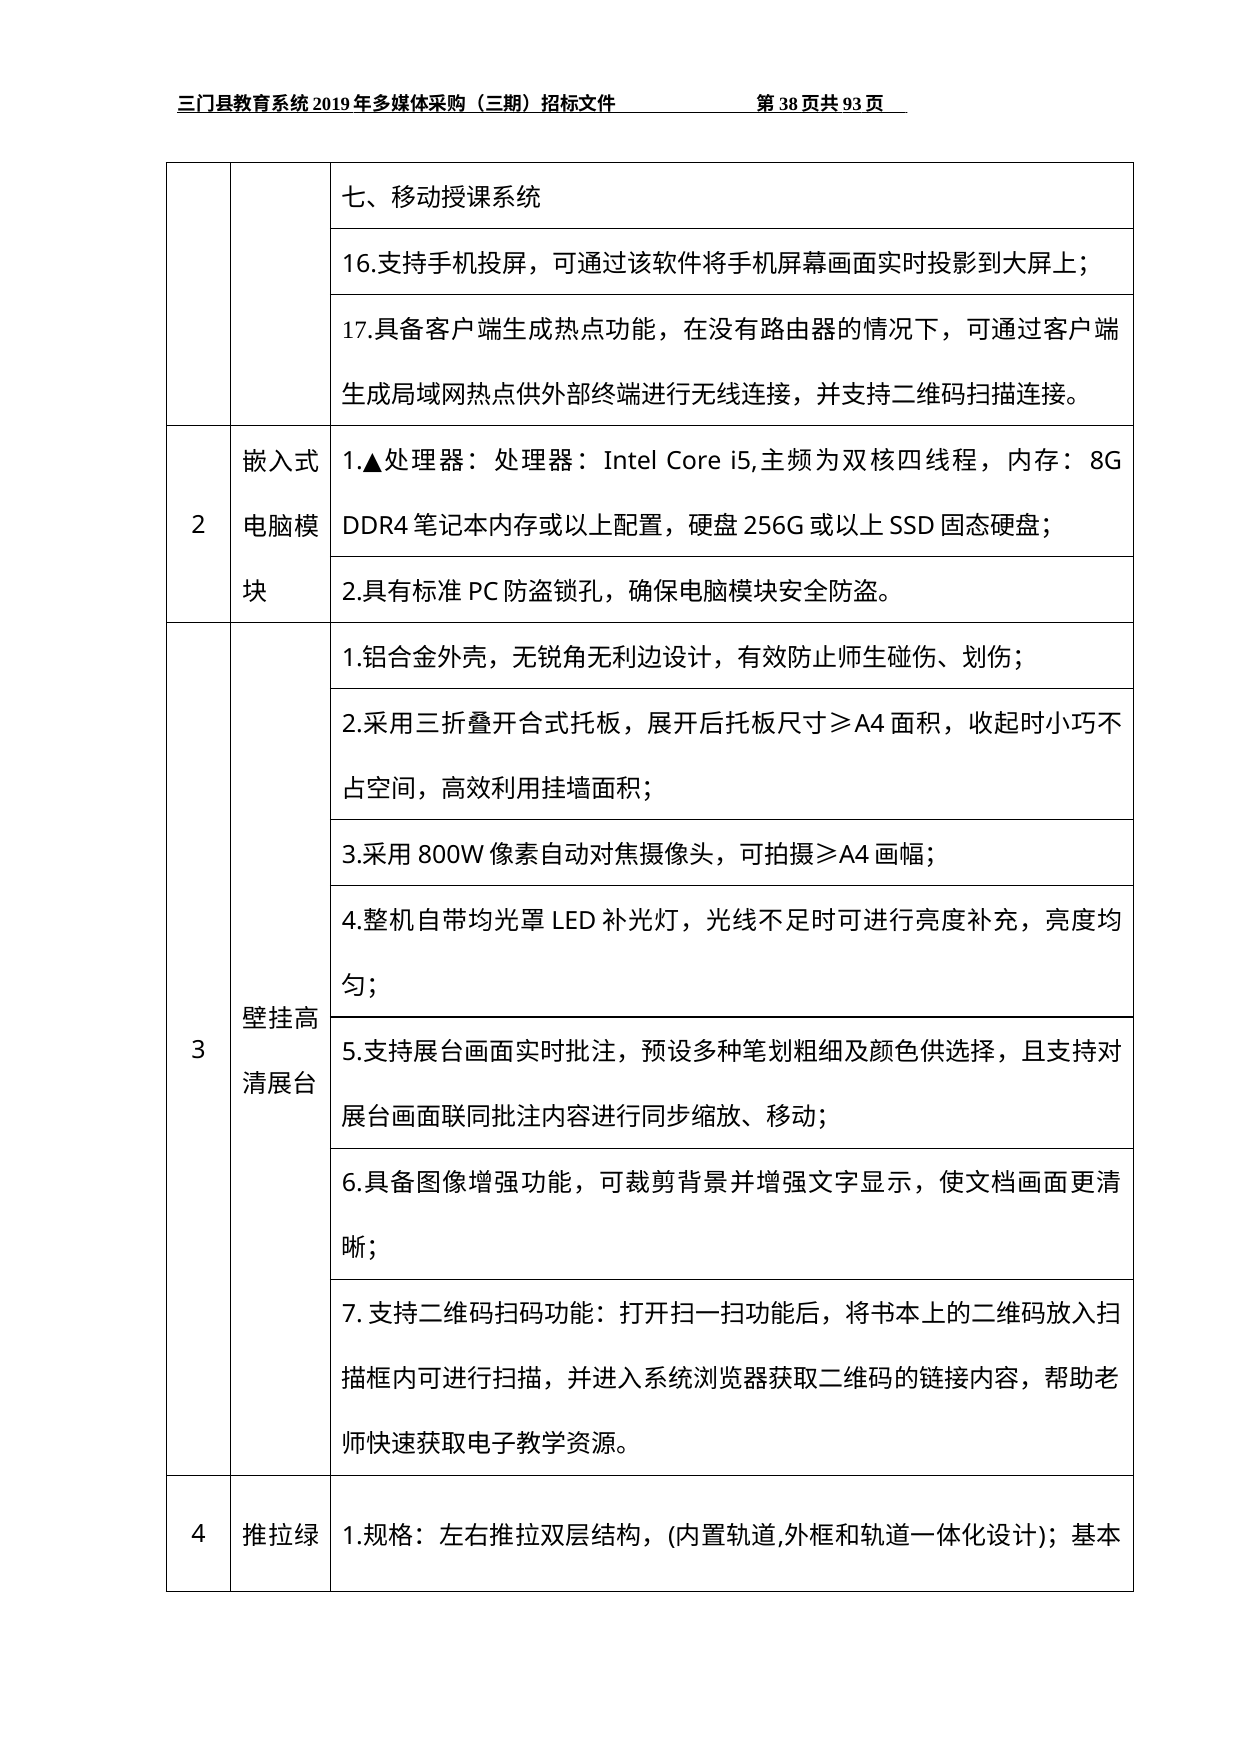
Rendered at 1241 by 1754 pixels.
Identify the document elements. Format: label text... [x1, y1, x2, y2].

table_cell 2.采用三折叠开合式托板，展开后托板尺寸≥A4面积，收起时小巧不占空间，高效利用挂墙面积； [331, 689, 1133, 819]
table_cell 3.采用800W像素自动对焦摄像头，可拍摄≥A4画幅； [331, 820, 1133, 885]
table_cell 1.▲处理器：处理器：Intel Core i5,主频为双核四线程，内存： DDR4笔记本内存或以上配置，硬盘256G或以上SSD固态硬盘； [331, 426, 1133, 556]
table_cell 5.支持展台画面实时批注，预设多种笔划粗细及颜色供选择，且支持对展台画面联同批注内容进行同步缩放、移动； [331, 1018, 1133, 1147]
table_cell 2 [167, 426, 230, 622]
table_cell 1.铝合金外壳，无锐角无利边设计，有效防止师生碰伤、划伤； [331, 623, 1133, 688]
table_cell 七、移动授课系统 [331, 163, 1133, 228]
table_cell 4.整机自带均光罩LED补光灯，光线不足时可进行亮度补充，亮度均匀； [331, 886, 1133, 1016]
table_cell 16.支持手机投屏，可通过该软件将手机屏幕画面实时投影到大屏上； [331, 229, 1133, 294]
table_cell 嵌入式电脑模块 [231, 426, 330, 622]
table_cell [331, 1476, 1133, 1591]
table_cell 4 [167, 1476, 230, 1591]
table_cell 6.具备图像增强功能，可裁剪背景并增强文字显示，使文档画面更清晰； [331, 1149, 1133, 1278]
table_cell 3 [167, 623, 230, 1474]
table_cell 7. 支持二维码扫码功能：打开扫一扫功能后，将书本上的二维码放入扫描框内可进行扫描，并进入系统浏览器获取二维码的链接内容，帮助老师快速获取电子教学资源。 [331, 1280, 1133, 1474]
table_cell 17.具备客户端生成热点功能，在没有路由器的情况下，可通过客户端生成局域网热点供外部终端进行无线连接，并支持二维码扫描连接。 [331, 295, 1133, 425]
table_cell 2.具有标准PC防盗锁孔，确保电脑模块安全防盗。 [331, 557, 1133, 622]
table_cell 壁挂高清展台 [231, 623, 330, 1474]
table_cell 推拉绿板 [231, 1476, 330, 1591]
